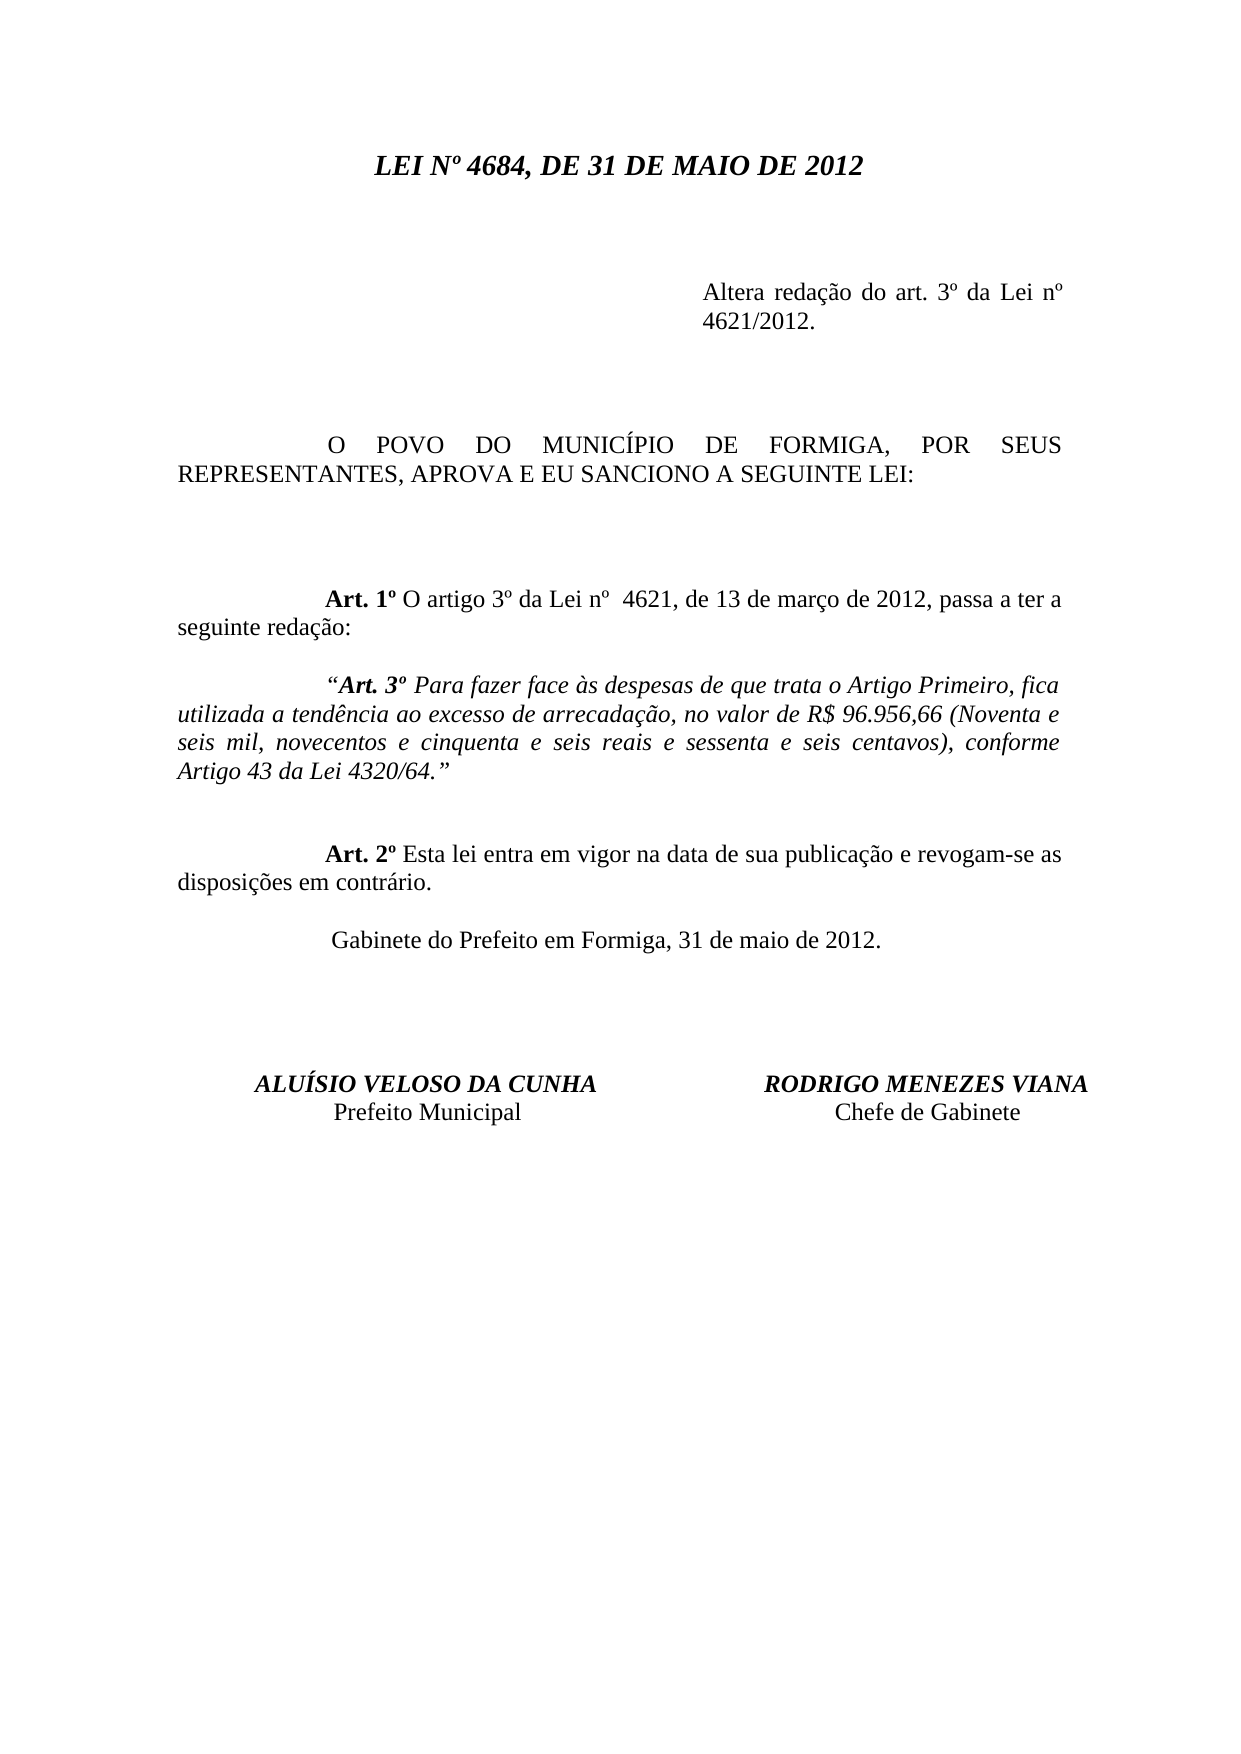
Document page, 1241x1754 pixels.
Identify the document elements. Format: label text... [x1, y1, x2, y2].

text “Art. 3º Para fazer face às despesas de que trata o Artigo Primeiro, fica utilizada a tendência ao excesso de arrecadação, no valor de R$ 96.956,66 (Noventa e seis mil, novecentos e cinquenta e seis reais e sessenta e seis centavos), conforme Artigo 43 da Lei 4320/64.” [177, 670, 1063, 785]
text Gabinete do Prefeito em Formiga, 31 de maio de 2012. [251, 925, 1063, 954]
table_header ALUÍSIO VELOSO DA CUNHA Prefeito Municipal [177, 1069, 677, 1182]
text LEI Nº 4684, DE 31 DE MAIO DE 2012 [177, 148, 1063, 181]
text O POVO DO MUNICÍPIO DE FORMIGA, POR SEUS REPRESENTANTES, APROVA E EU SANCIONO A SEGUINTE LEI: [177, 430, 1063, 488]
text Art. 1º O artigo 3º da Lei nº 4621, de 13 de março de 2012, passa a ter a seguinte redação: [177, 584, 1063, 641]
text Art. 2º Esta lei entra em vigor na data de sua publicação e revogam-se as disposições em contrário. [177, 839, 1063, 896]
text Altera redação do art. 3º da Lei nº 4621/2012. [702, 277, 1063, 334]
table_header RODRIGO MENEZES VIANA Chefe de Gabinete [678, 1069, 1178, 1182]
